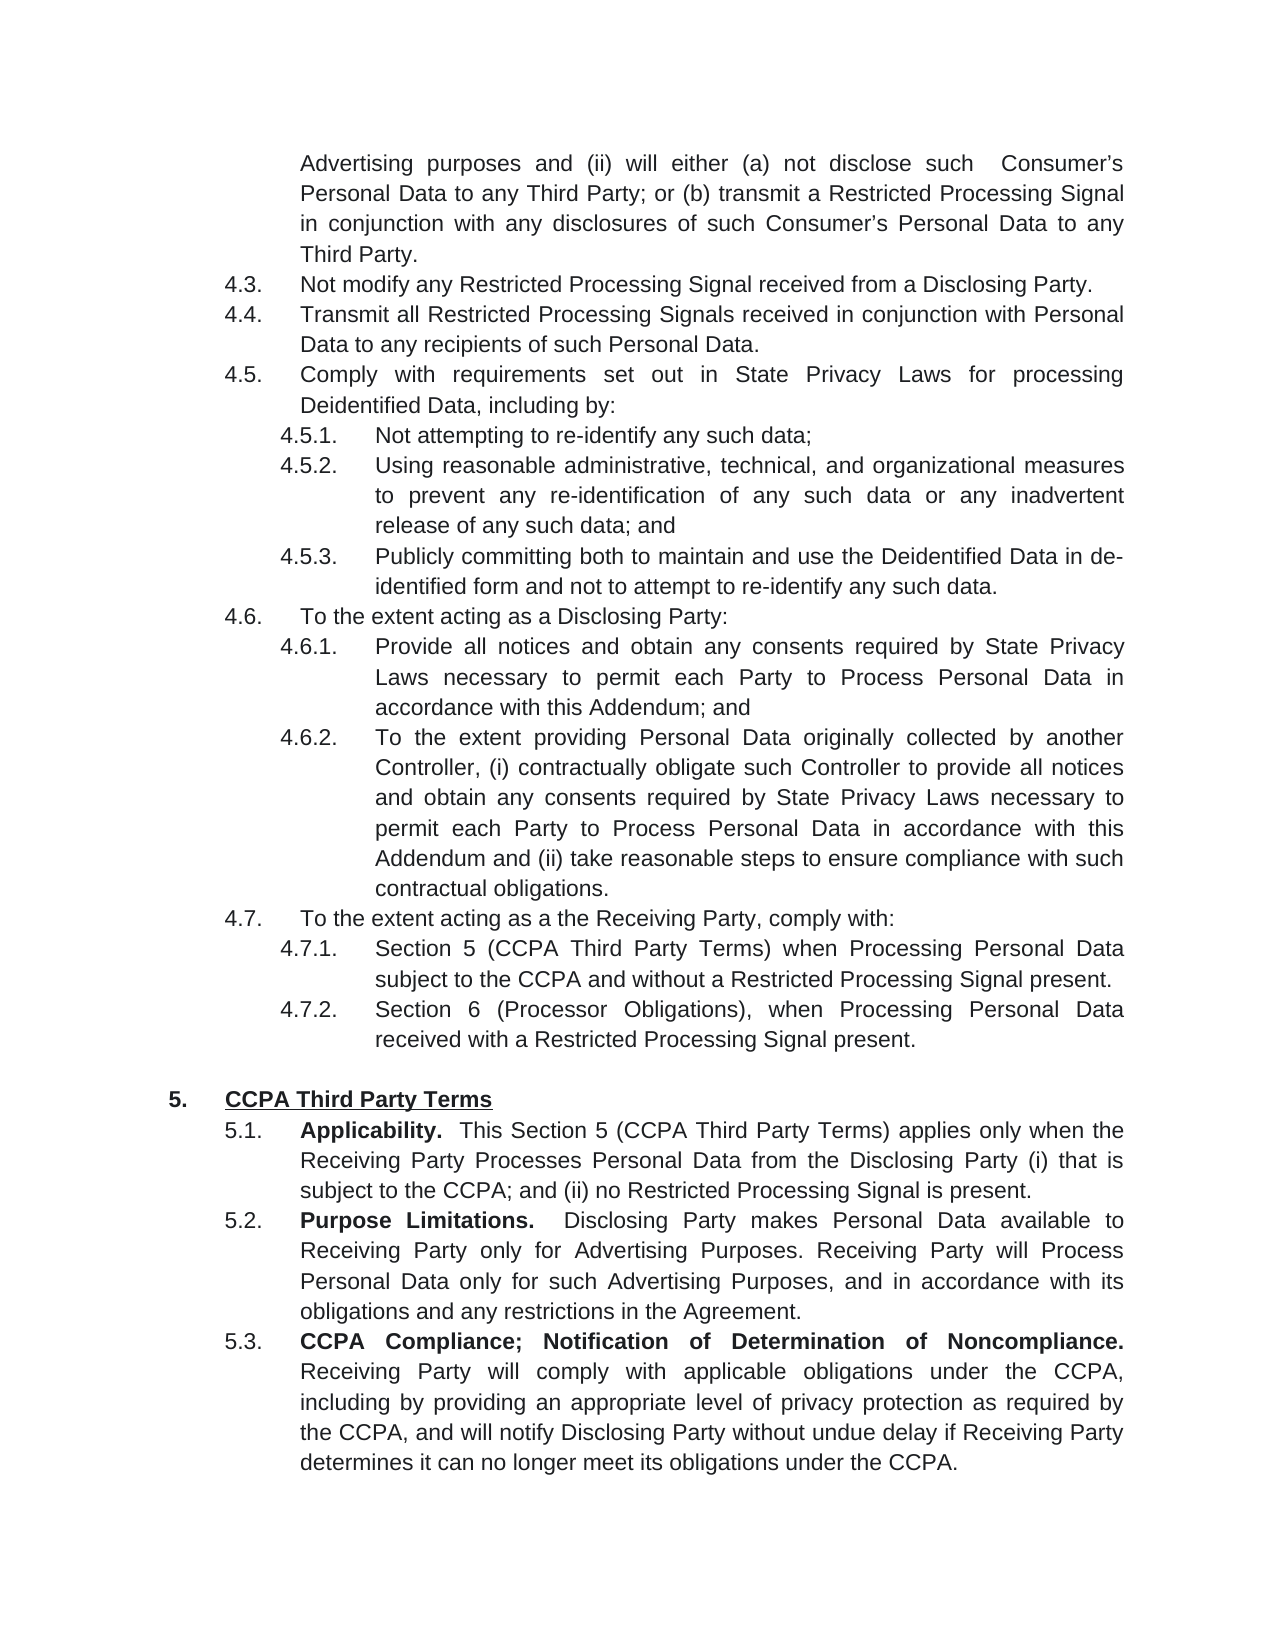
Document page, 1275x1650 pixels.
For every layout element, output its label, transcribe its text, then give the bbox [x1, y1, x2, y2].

list Not attempting to re-identify any such data; [337, 422, 1125, 448]
list Not modify any Restricted Processing Signal received from a Disclosing Party. [262, 271, 1125, 297]
list Transmit all Restricted Processing Signals received in conjunction with Personal Data to any recipients of such Personal Data. [262, 301, 1125, 358]
list Provide all notices and obtain any consents required by State Privacy Laws necessary to permit each Party to Process Personal Data in accordance with this Addendum; and [337, 633, 1125, 720]
list CCPA Third Party Terms [187, 1086, 1125, 1113]
list Section 6 (Processor Obligations), when Processing Personal Data received with a Restricted Processing Signal present. [337, 996, 1125, 1052]
list Section 5 (CCPA Third Party Terms) when Processing Personal Data subject to the CCPA and without a Restricted Processing Signal present. [337, 935, 1125, 992]
list CCPA Compliance; Notification of Determination of Noncompliance. Receiving Party will comply with applicable obligations under the CCPA, including by providing an appropriate level of privacy protection as required by the CCPA, and will notify Disclosing Party without undue delay if Receiving Party determines it can no longer meet its obligations under the CCPA. [262, 1328, 1125, 1475]
list Applicability. This Section 5 (CCPA Third Party Terms) applies only when the Receiving Party Processes Personal Data from the Disclosing Party (i) that is subject to the CCPA; and (ii) no Restricted Processing Signal is present. [262, 1117, 1125, 1203]
list Purpose Limitations. Disclosing Party makes Personal Data available to Receiving Party only for Advertising Purposes. Receiving Party will Process Personal Data only for such Advertising Purposes, and in accordance with its obligations and any restrictions in the Agreement. [262, 1207, 1125, 1324]
list Using reasonable administrative, technical, and organizational measures to prevent any re-identification of any such data or any inadvertent release of any such data; and [337, 452, 1125, 539]
list Comply with requirements set out in State Privacy Laws for processing Deidentified Data, including by: [262, 361, 1125, 418]
list Publicly committing both to maintain and use the Deidentified Data in de-identified form and not to attempt to re-identify any such data. [337, 543, 1125, 599]
list To the extent acting as a the Receiving Party, comply with: [262, 905, 1125, 932]
list To the extent acting as a Disclosing Party: [262, 603, 1125, 629]
list To the extent providing Personal Data originally collected by another Controller, (i) contractually obligate such Controller to provide all notices and obtain any consents required by State Privacy Laws necessary to permit each Party to Process Personal Data in accordance with this Addendum and (ii) take reasonable steps to ensure compliance with such contractual obligations. [337, 724, 1125, 901]
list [262, 150, 1125, 267]
